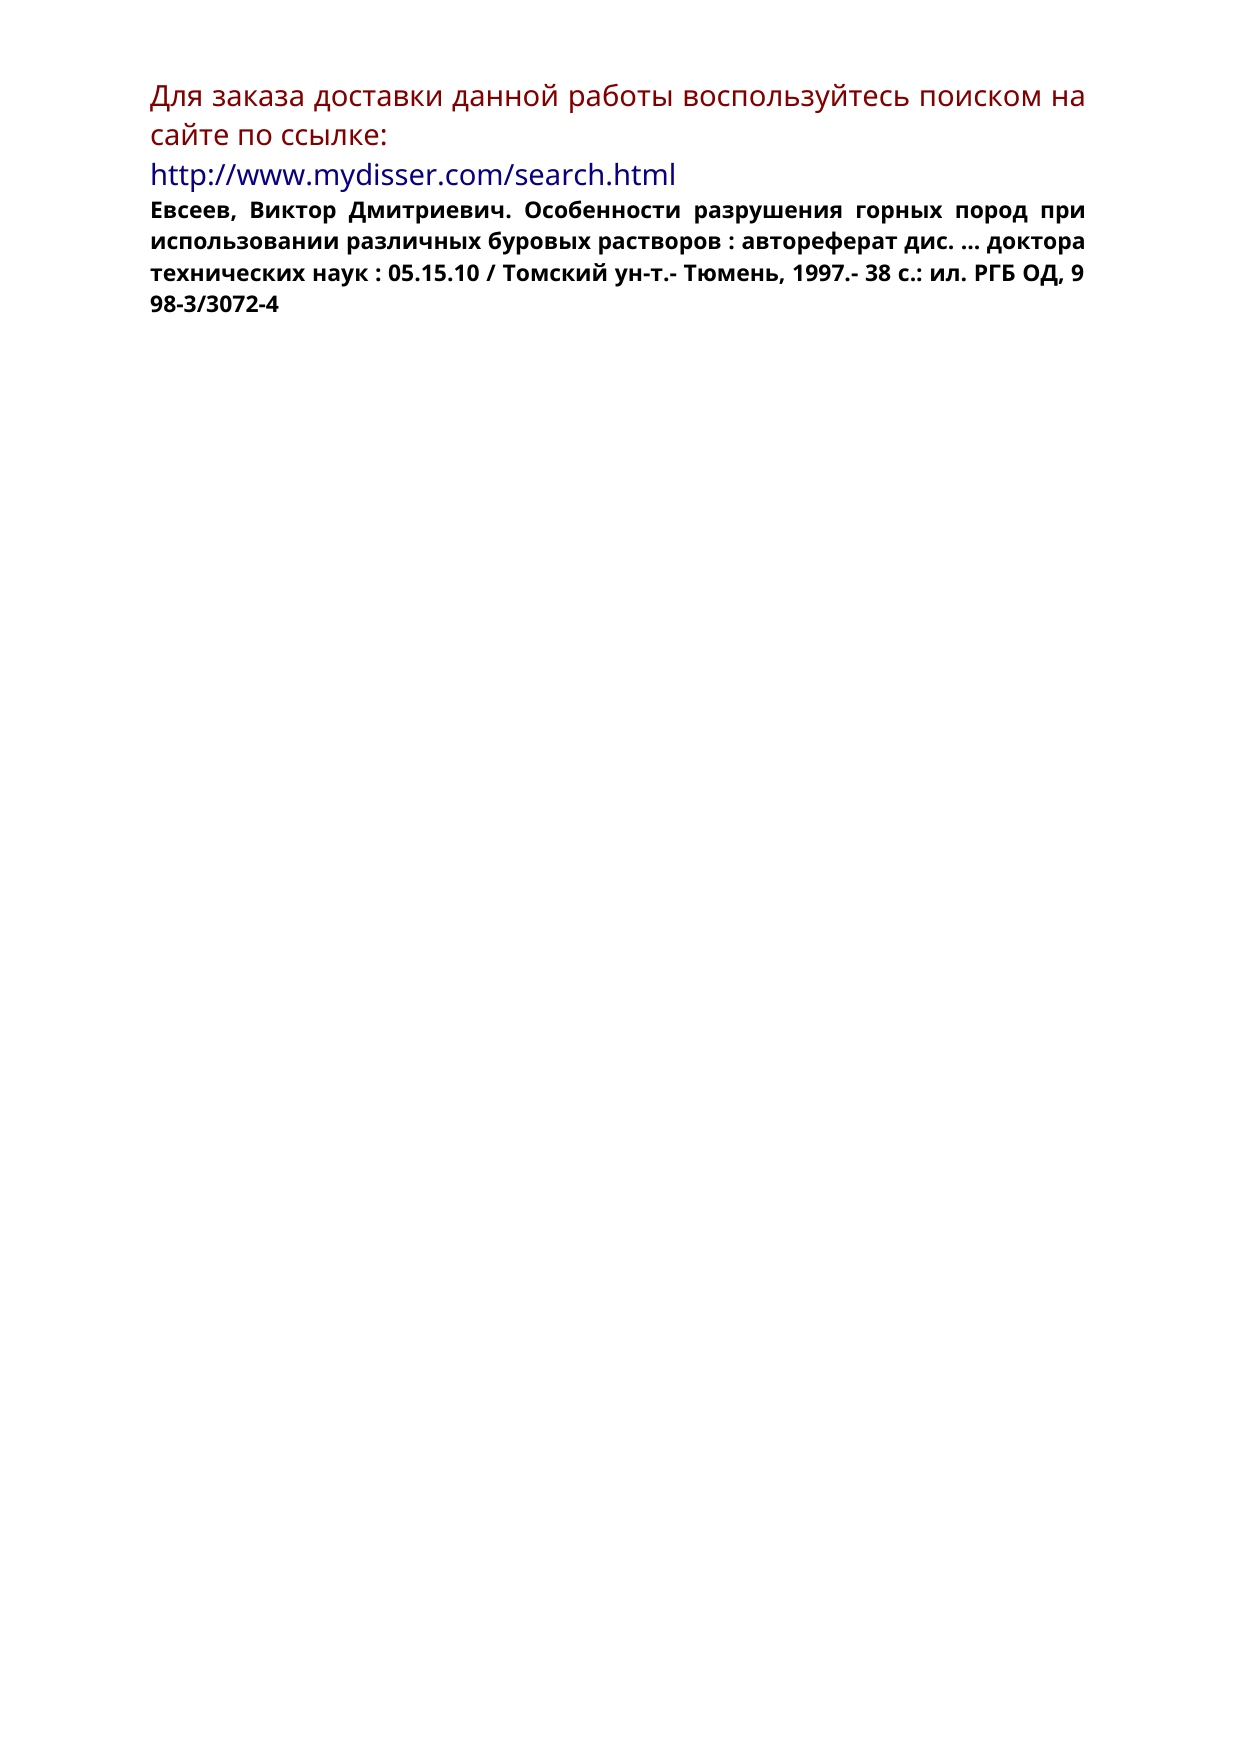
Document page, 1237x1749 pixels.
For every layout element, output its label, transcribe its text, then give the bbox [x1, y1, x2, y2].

text Евсеев, Виктор Дмитриевич. Особенности разрушения горных пород при использовании различных буровых растворов : автореферат дис. ... доктора технических наук : 05.15.10 / Томский ун-т.- Тюмень, 1997.- 38 с.: ил. РГБ ОД, 9 98-3/3072-4 [150, 194, 1086, 319]
